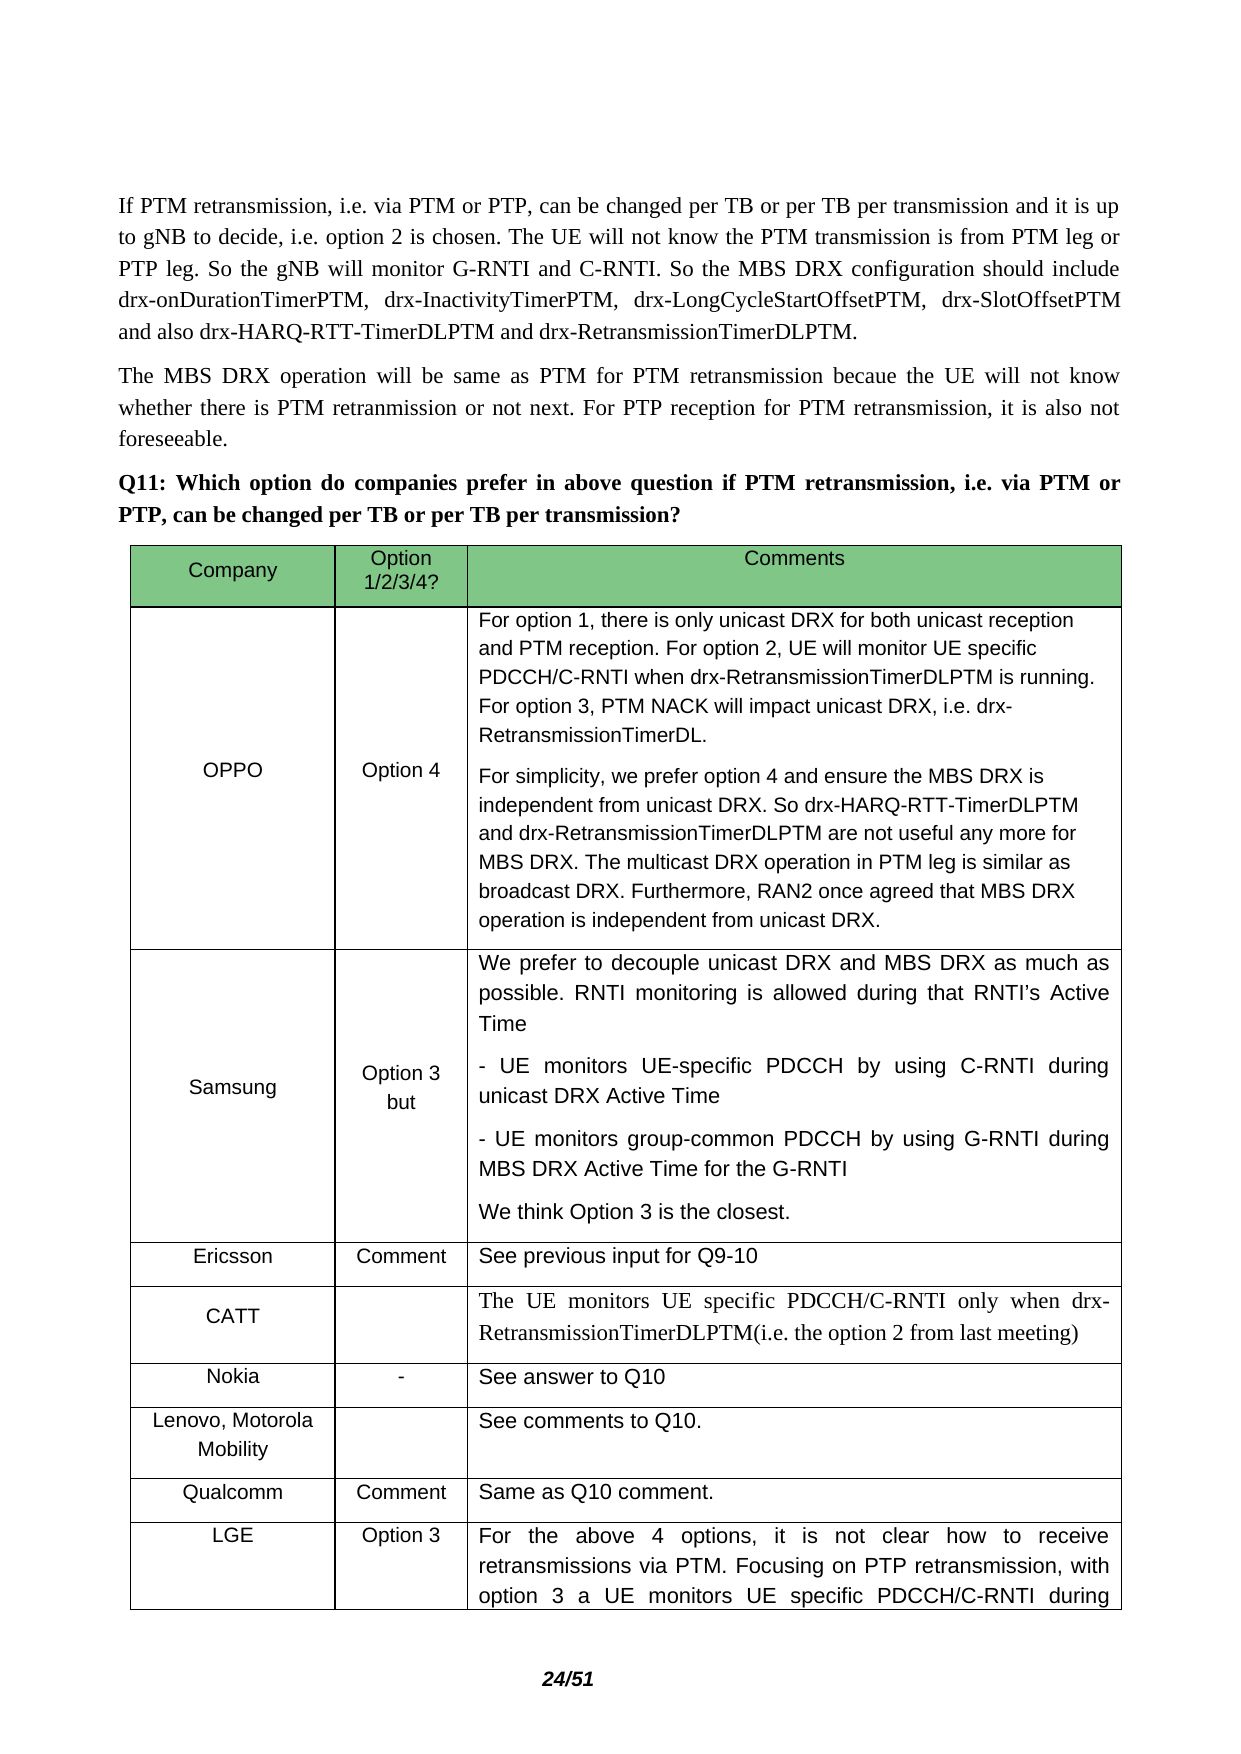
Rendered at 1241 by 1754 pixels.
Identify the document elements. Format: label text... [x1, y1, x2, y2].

table_cell For option 1, there is only unicast DRX for both unicast reception and PTM reception. For option 2, UE will monitor UE specific PDCCH/C-RNTI when drx-RetransmissionTimerDLPTM is running. For option 3, PTM NACK will impact unicast DRX, i.e. drx-RetransmissionTimerDL. For simplicity, we prefer option 4 and ensure the MBS DRX is independent from unicast DRX. So drx-HARQ-RTT-TimerDLPTM and drx-RetransmissionTimerDLPTM are not useful any more for MBS DRX. The multicast DRX operation in PTM leg is similar as broadcast DRX. Furthermore, RAN2 once agreed that MBS DRX operation is independent from unicast DRX. [468, 608, 1121, 949]
table_cell CATT [131, 1287, 334, 1363]
table_cell Option 3 [336, 1523, 467, 1609]
table_header Company [131, 546, 334, 606]
table_cell Lenovo, Motorola Mobility [131, 1408, 334, 1478]
table_cell Qualcomm [131, 1479, 334, 1522]
table_header Comments [468, 546, 1121, 606]
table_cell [468, 1523, 1121, 1609]
table_cell The UE monitors UE specific PDCCH/C-RNTI only when drx-RetransmissionTimerDLPTM(i.e. the option 2 from last meeting) [468, 1287, 1121, 1363]
table_cell - [336, 1364, 467, 1407]
text Q11: Which option do companies prefer in above question if PTM retransmission, i.e. via PTM or PTP, can be changed per TB or per TB per transmission? [118, 469, 1122, 527]
table_cell [336, 1287, 467, 1363]
table_cell Option 3 but [336, 950, 467, 1242]
table_cell LGE [131, 1523, 334, 1609]
table_cell [336, 1408, 467, 1478]
table_cell Samsung [131, 950, 334, 1242]
text If PTM retransmission, i.e. via PTM or PTP, can be changed per TB or per TB per transmission and it is up to gNB to decide, i.e. option 2 is chosen. The UE will not know the PTM transmission is from PTM leg or PTP leg. So the gNB will monitor G-RNTI and C-RNTI. So the MBS DRX configuration should include drx-onDurationTimerPTM, drx-InactivityTimerPTM, drx-LongCycleStartOffsetPTM, drx-SlotOffsetPTM and also drx-HARQ-RTT-TimerDLPTM and drx-RetransmissionTimerDLPTM. [118, 192, 1122, 344]
table_cell Comment [336, 1243, 467, 1286]
table_cell Option 4 [336, 608, 467, 949]
table_cell Ericsson [131, 1243, 334, 1286]
table_cell OPPO [131, 608, 334, 949]
table_cell See comments to Q10. [468, 1408, 1121, 1478]
table_cell See answer to Q10 [468, 1364, 1121, 1407]
table_cell We prefer to decouple unicast DRX and MBS DRX as much as possible. RNTI monitoring is allowed during that RNTI’s Active Time - UE monitors UE-specific PDCCH by using C-RNTI during unicast DRX Active Time - UE monitors group-common PDCCH by using G-RNTI during MBS DRX Active Time for the G-RNTI We think Option 3 is the closest. [468, 950, 1121, 1242]
text The MBS DRX operation will be same as PTM for PTM retransmission becaue the UE will not know whether there is PTM retranmission or not next. For PTP reception for PTM retransmission, it is also not foreseeable. [118, 362, 1122, 452]
table_cell See previous input for Q9-10 [468, 1243, 1121, 1286]
table_cell Same as Q10 comment. [468, 1479, 1121, 1522]
table_header Option 1/2/3/4? [336, 546, 467, 606]
table_cell Comment [336, 1479, 467, 1522]
table_cell Nokia [131, 1364, 334, 1407]
